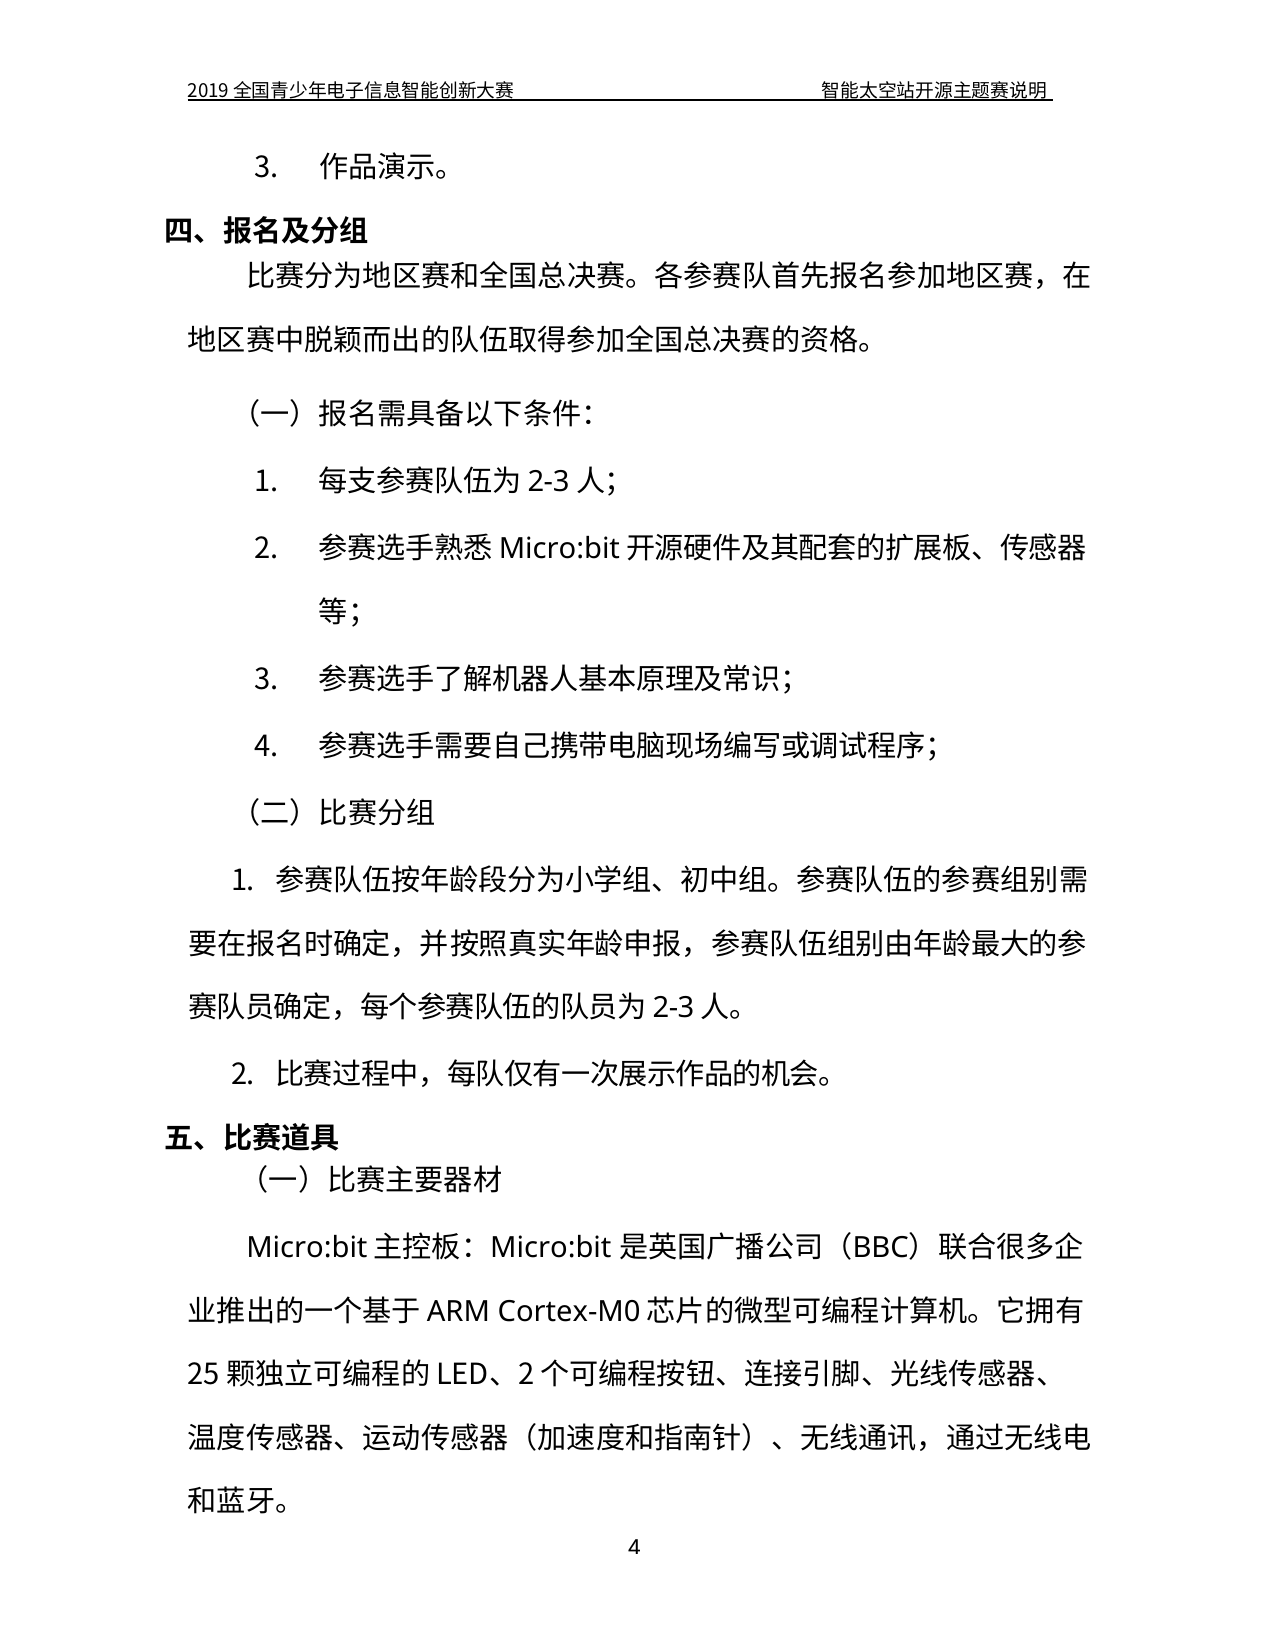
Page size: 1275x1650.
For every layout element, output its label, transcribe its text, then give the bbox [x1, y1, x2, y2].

list 参赛选手了解机器人基本原理及常识； [254, 656, 1114, 698]
list 参赛队伍按年龄段分为小学组、初中组。参赛队伍的参赛组别需要在报名时确定，并按照真实年龄申报，参赛队伍组别由年龄最大的参赛队员确定，每个参赛队伍的队员为2-3 人。 [188, 857, 1088, 1026]
list 作品演示。 [188, 144, 1085, 186]
list 每支参赛队伍为 2-3 人； [254, 458, 1114, 500]
list （一）比赛主要器材 [164, 1157, 1114, 1199]
subtitle 报名及分组 [164, 207, 1114, 249]
list 比赛过程中，每队仅有一次展示作品的机会。 [188, 1051, 1088, 1093]
text （一）报名需具备以下条件： [231, 391, 1114, 433]
text （二）比赛分组 [231, 790, 1114, 832]
list 参赛选手熟悉 Micro:bit开源硬件及其配套的扩展板、传感器等； [254, 525, 1114, 631]
text 比赛分为地区赛和全国总决赛。各参赛队首先报名参加地区赛，在地区赛中脱颖而出的队伍取得参加全国总决赛的资格。 [187, 253, 1094, 359]
subtitle 比赛道具 [164, 1114, 1114, 1157]
list 参赛选手需要自己携带电脑现场编写或调试程序； [254, 723, 1114, 765]
text Micro:bit主控板：Micro:bit 是英国广播公司（BBC）联合很多企业推出的一个基于ARM Cortex-M0芯片的微型可编程计算机。它拥有25颗独立可编程的LED、2个可编程按钮、连接引脚、光线传感器、温度传感器、运动传感器（加速度和指南针）、无线通讯，通过无线电和蓝牙。 [187, 1224, 1094, 1520]
